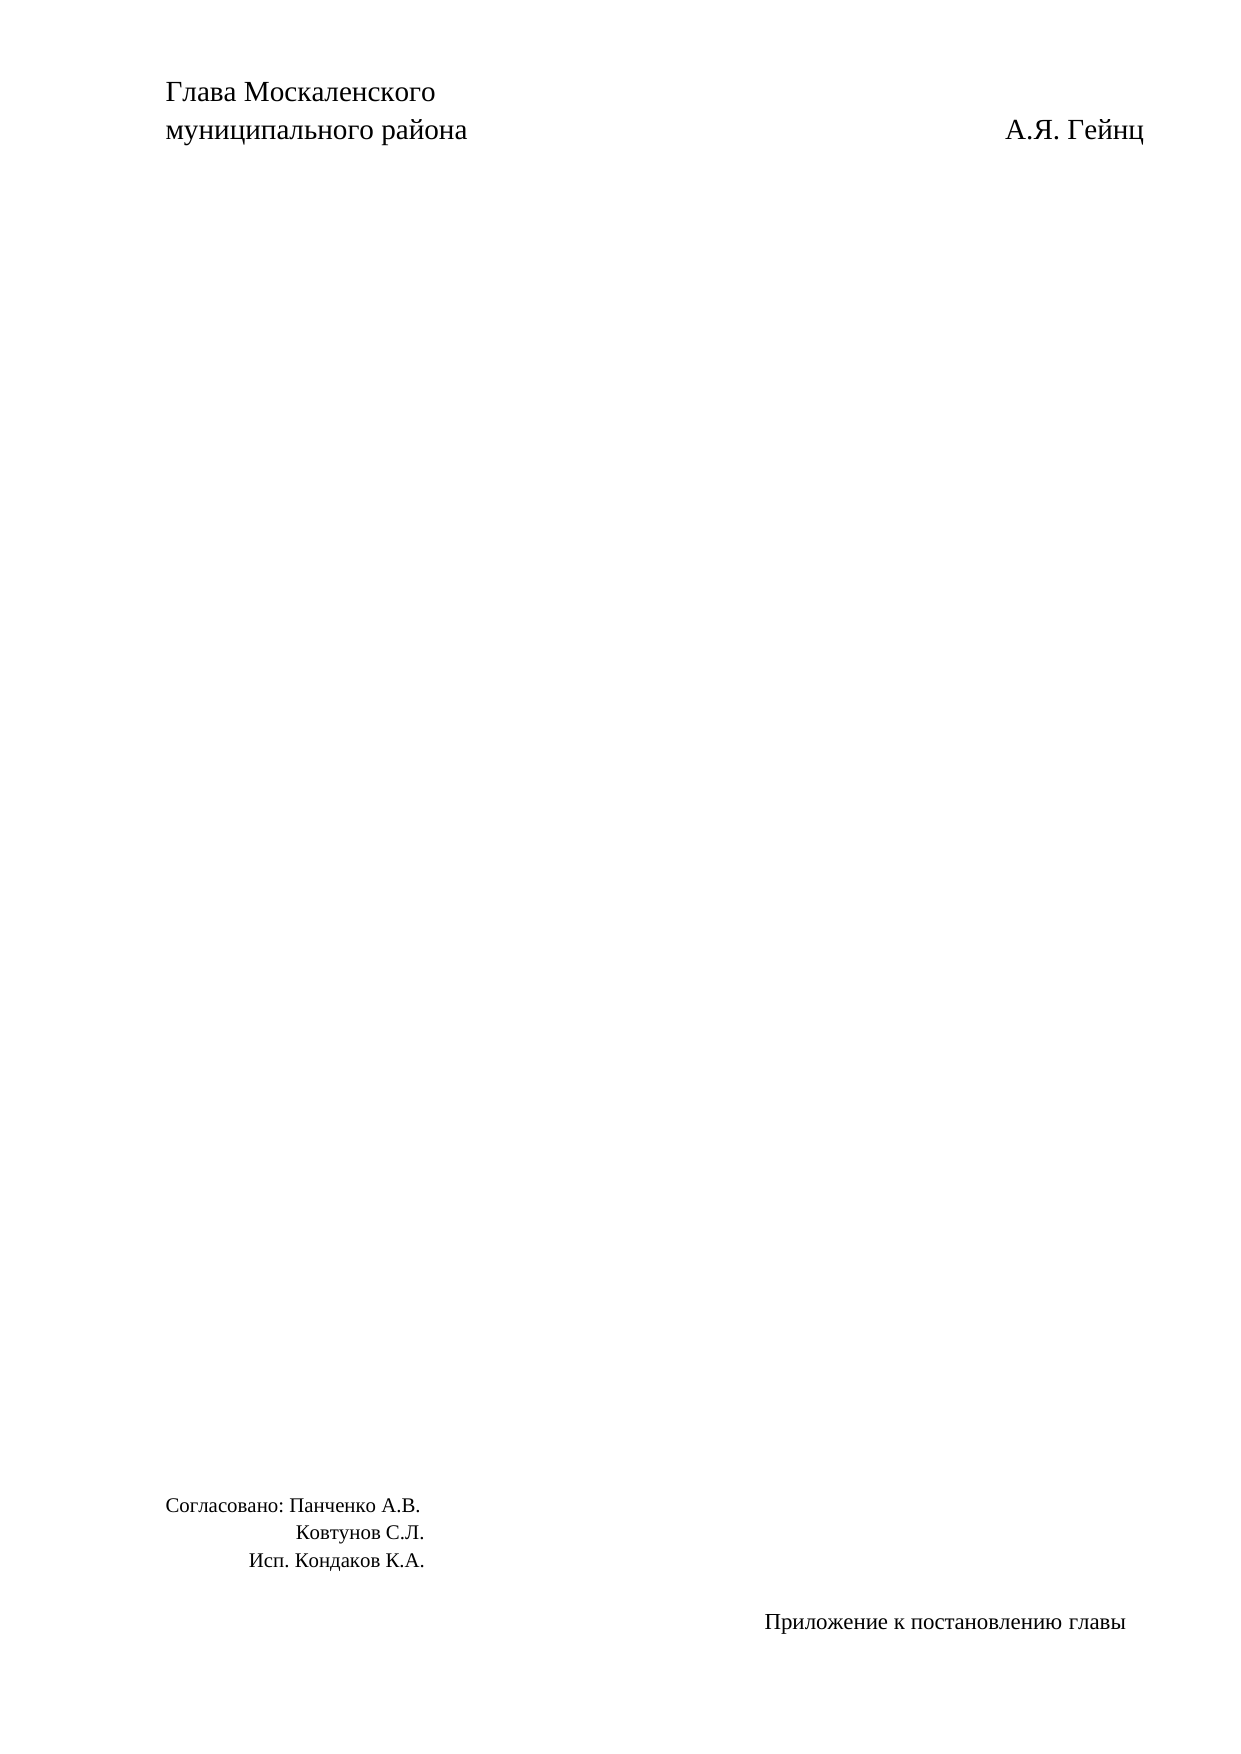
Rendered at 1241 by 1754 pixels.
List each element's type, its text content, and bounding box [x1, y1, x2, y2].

text Ковтунов С.Л. [165, 1520, 1152, 1544]
text Исп. Кондаков К.А. [165, 1548, 1152, 1572]
text Глава Москаленского муниципального района А.Я. Гейнц [165, 74, 1152, 146]
text Согласовано: Панченко А.В. [165, 1493, 1152, 1517]
text Приложение к постановлению главы [165, 1608, 1152, 1635]
